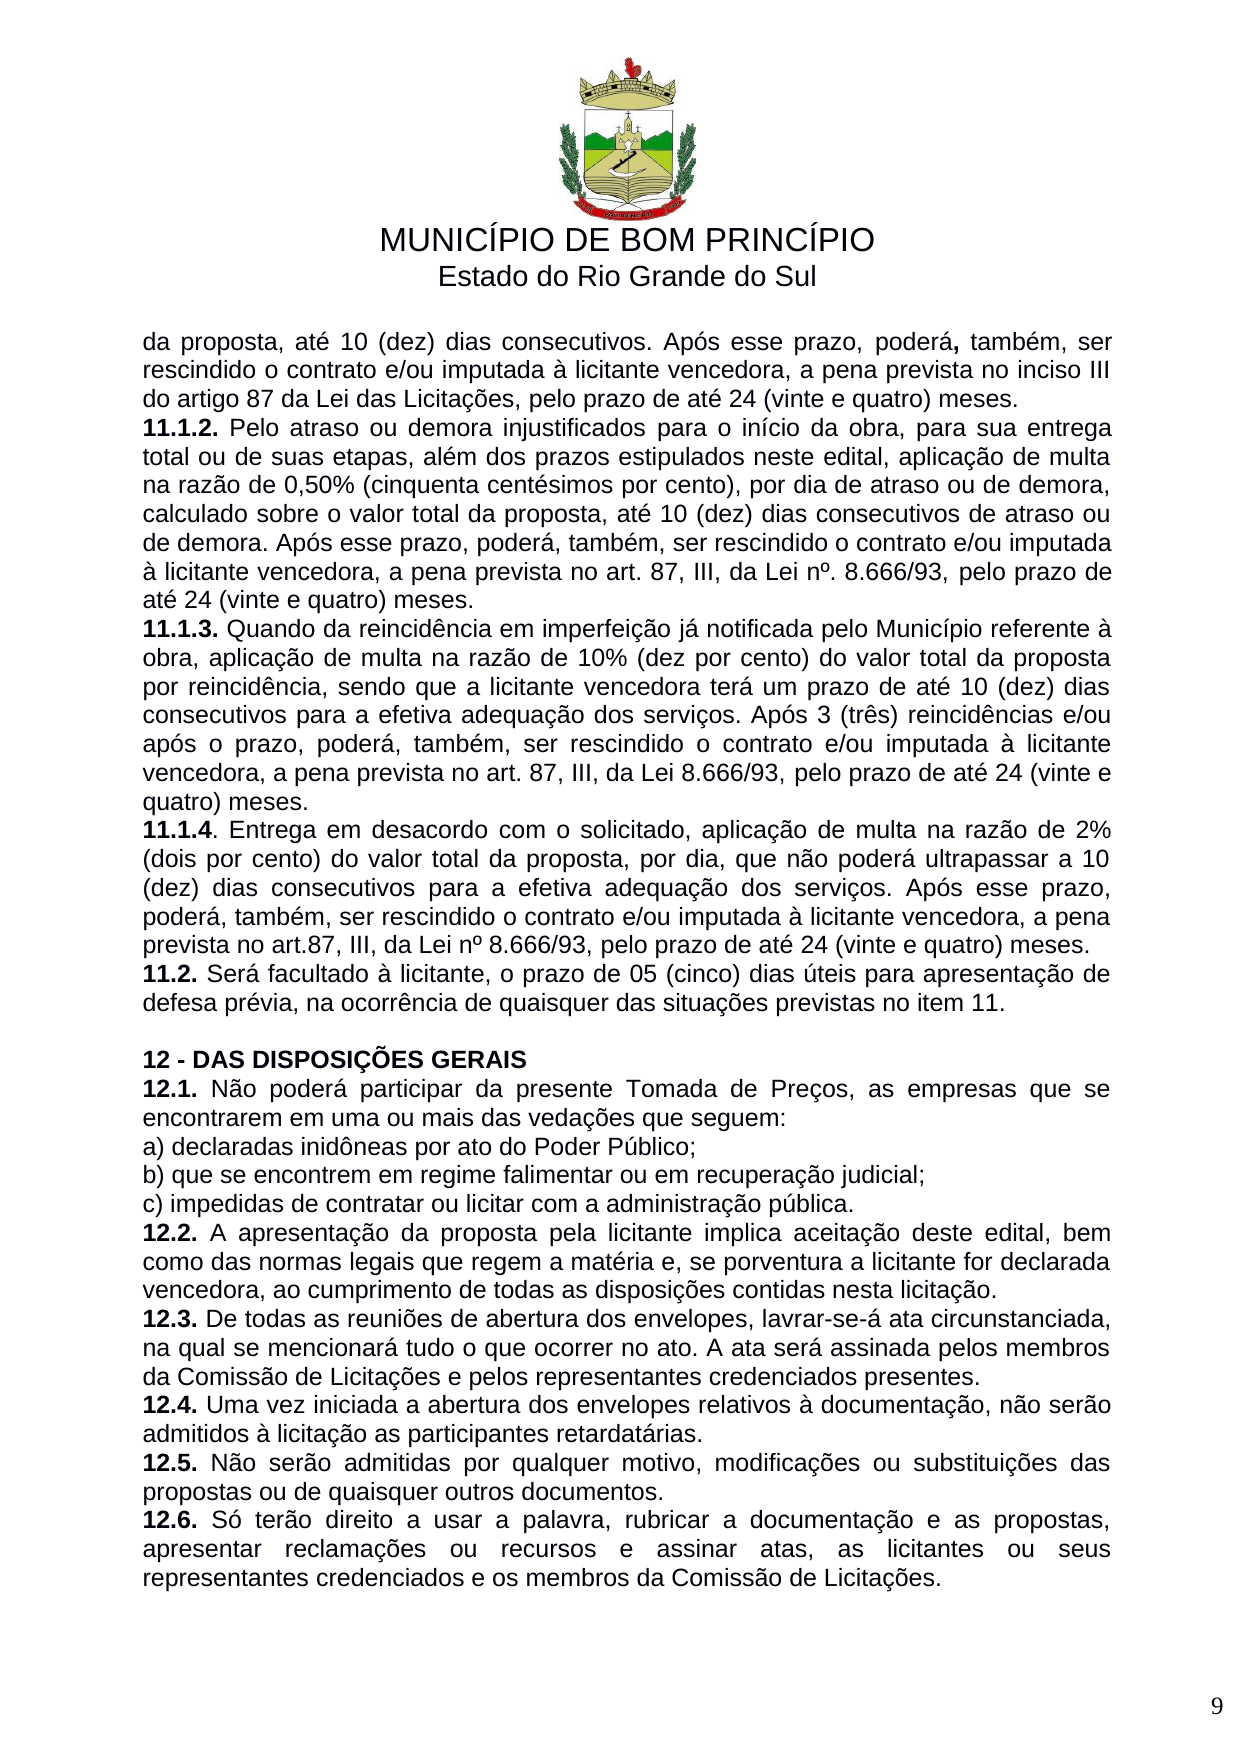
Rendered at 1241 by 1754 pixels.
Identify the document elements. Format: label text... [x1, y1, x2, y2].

picture [558, 57, 697, 221]
text 11.1.2. Pelo atraso ou demora injustificados para o início da obra, para sua entrega total ou de suas etapas, além dos prazos estipulados neste edital, aplicação de multa na razão de 0,50% (cinquenta centésimos por cento), por dia de atraso ou de demora, calculado sobre o valor total da proposta, até 10 (dez) dias consecutivos de atraso ou de demora. Após esse prazo, poderá, também, ser rescindido o contrato e/ou imputada à licitante vencedora, a pena prevista no art. 87, III, da Lei nº. 8.666/93, pelo prazo de até 24 (vinte e quatro) meses. [142, 413, 1112, 614]
text 11.1.3. Quando da reincidência em imperfeição já notificada pelo Município referente à obra, aplicação de multa na razão de 10% (dez por cento) do valor total da proposta por reincidência, sendo que a licitante vencedora terá um prazo de até 10 (dez) dias consecutivos para a efetiva adequação dos serviços. Após 3 (três) reincidências e/ou após o prazo, poderá, também, ser rescindido o contrato e/ou imputada à licitante vencedora, a pena prevista no art. 87, III, da Lei 8.666/93, pelo prazo de até 24 (vinte e quatro) meses. [142, 614, 1112, 815]
text a) declaradas inidôneas por ato do Poder Público; [142, 1132, 1112, 1160]
text 12.3. De todas as reuniões de abertura dos envelopes, lavrar-se-á ata circunstanciada, na qual se mencionará tudo o que ocorrer no ato. A ata será assinada pelos membros da Comissão de Licitações e pelos representantes credenciados presentes. [142, 1304, 1112, 1390]
text 12.2. A apresentação da proposta pela licitante implica aceitação deste edital, bem como das normas legais que regem a matéria e, se porventura a licitante for declarada vencedora, ao cumprimento de todas as disposições contidas nesta licitação. [142, 1218, 1112, 1304]
text 12.1. Não poderá participar da presente Tomada de Preços, as empresas que se encontrarem em uma ou mais das vedações que seguem: [142, 1074, 1112, 1132]
text 11.1.4. Entrega em desacordo com o solicitado, aplicação de multa na razão de 2% (dois por cento) do valor total da proposta, por dia, que não poderá ultrapassar a 10 (dez) dias consecutivos para a efetiva adequação dos serviços. Após esse prazo, poderá, também, ser rescindido o contrato e/ou imputada à licitante vencedora, a pena prevista no art.87, III, da Lei nº 8.666/93, pelo prazo de até 24 (vinte e quatro) meses. [142, 815, 1112, 959]
text 12 - DAS DISPOSIÇÕES GERAIS [142, 1045, 1112, 1074]
text 12.4. Uma vez iniciada a abertura dos envelopes relativos à documentação, não serão admitidos à licitação as participantes retardatárias. [142, 1390, 1112, 1448]
text b) que se encontrem em regime falimentar ou em recuperação judicial; [142, 1160, 1112, 1189]
text 12.5. Não serão admitidas por qualquer motivo, modificações ou substituições das propostas ou de quaisquer outros documentos. [142, 1448, 1112, 1505]
text c) impedidas de contratar ou licitar com a administração pública. [142, 1189, 1112, 1218]
text 12.6. Só terão direito a usar a palavra, rubricar a documentação e as propostas, apresentar reclamações ou recursos e assinar atas, as licitantes ou seus representantes credenciados e os membros da Comissão de Licitações. [142, 1505, 1112, 1592]
text 11.2. Será facultado à licitante, o prazo de 05 (cinco) dias úteis para apresentação de defesa prévia, na ocorrência de quaisquer das situações previstas no item 11. [142, 959, 1112, 1017]
